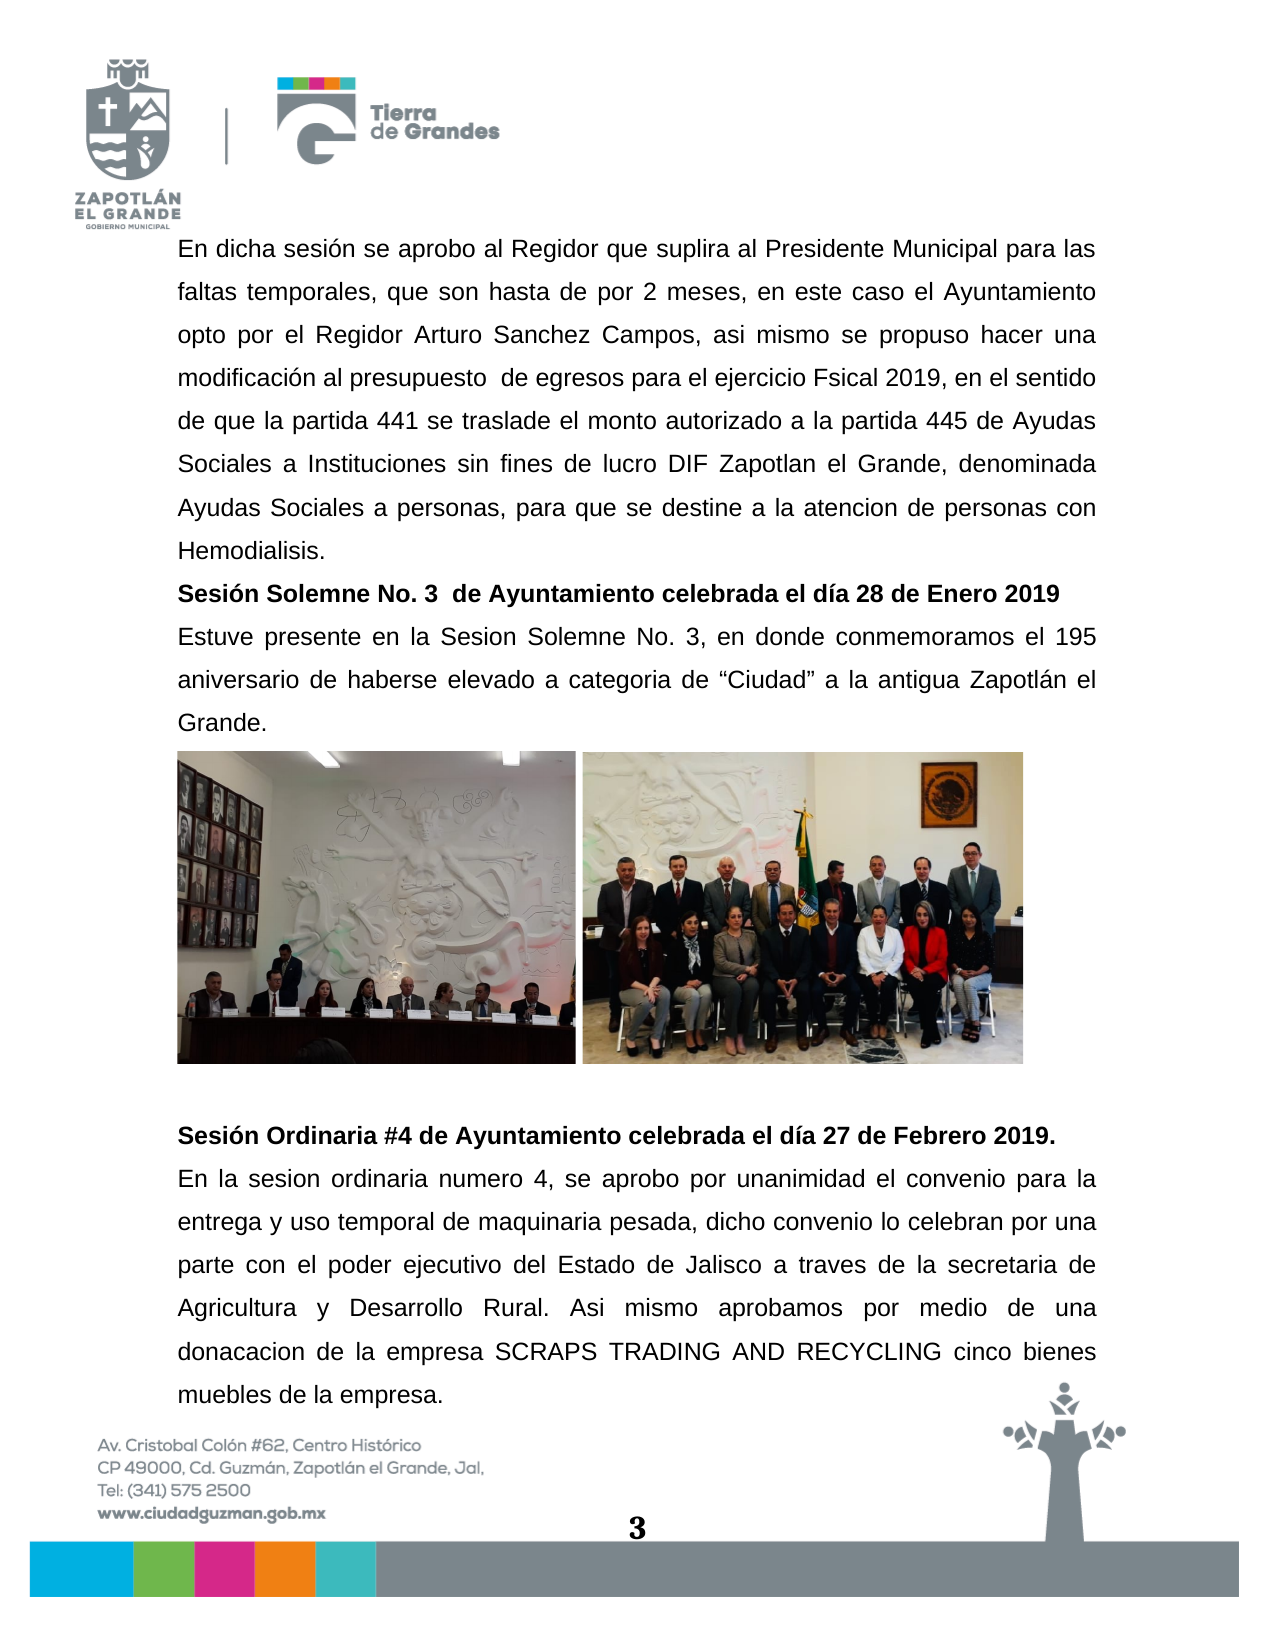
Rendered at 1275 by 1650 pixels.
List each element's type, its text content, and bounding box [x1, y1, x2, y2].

text Sesión Ordinaria #4 de Ayuntamiento celebrada el día 27 de Febrero 2019. [177, 1121, 1098, 1149]
picture [0, 0, 1275, 1650]
text Estuve presente en la Sesion Solemne No. 3, en donde conmemoramos el 195 aniversario de haberse elevado a categoria de “Ciudad” a la antigua Zapotlán el Grande. [177, 622, 1098, 737]
text En la sesion ordinaria numero 4, se aprobo por unanimidad el convenio para la entrega y uso temporal de maquinaria pesada, dicho convenio lo celebran por una parte con el poder ejecutivo del Estado de Jalisco a traves de la secretaria de Agricultura y Desarrollo Rural. Asi mismo aprobamos por medio de una donacacion de la empresa SCRAPS TRADING AND RECYCLING cinco bienes muebles de la empresa. [177, 1164, 1098, 1408]
text Sesión Solemne No. 3 de Ayuntamiento celebrada el día 28 de Enero 2019 [177, 579, 1098, 608]
text En dicha sesión se aprobo al Regidor que suplira al Presidente Municipal para las faltas temporales, que son hasta de por 2 meses, en este caso el Ayuntamiento opto por el Regidor Arturo Sanchez Campos, asi mismo se propuso hacer una modificación al presupuesto de egresos para el ejercicio Fsical 2019, en el sentido de que la partida 441 se traslade el monto autorizado a la partida 445 de Ayudas Sociales a Instituciones sin fines de lucro DIF Zapotlan el Grande, denominada Ayudas Sociales a personas, para que se destine a la atencion de personas con Hemodialisis. [177, 234, 1098, 564]
